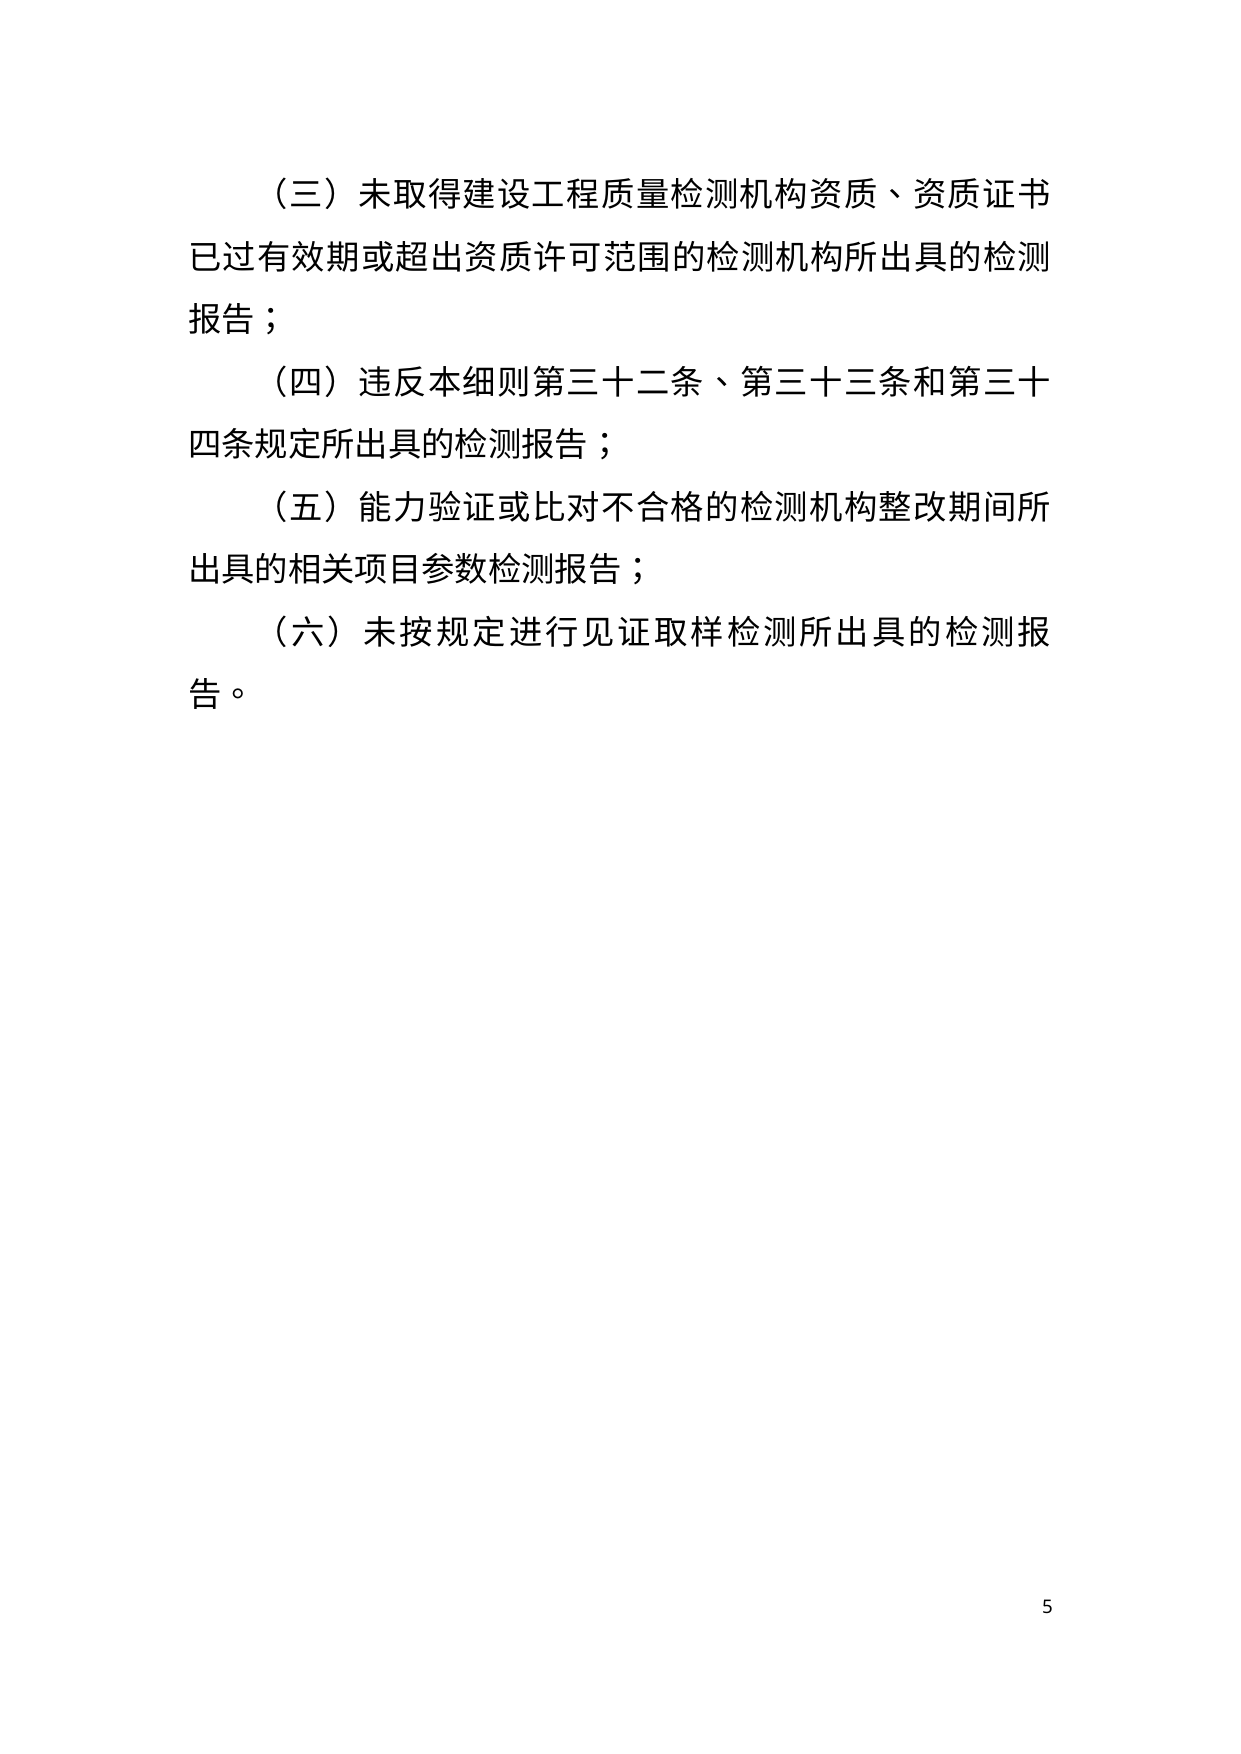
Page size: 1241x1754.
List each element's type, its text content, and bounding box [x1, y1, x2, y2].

text （六）未按规定进行见证取样检测所出具的检测报告。 [188, 594, 1052, 719]
text （五）能力验证或比对不合格的检测机构整改期间所出具的相关项目参数检测报告； [188, 469, 1052, 594]
text （三）未取得建设工程质量检测机构资质、资质证书已过有效期或超出资质许可范围的检测机构所出具的检测报告； [188, 157, 1052, 344]
text （四）违反本细则第三十二条、第三十三条和第三十四条规定所出具的检测报告； [188, 344, 1052, 469]
